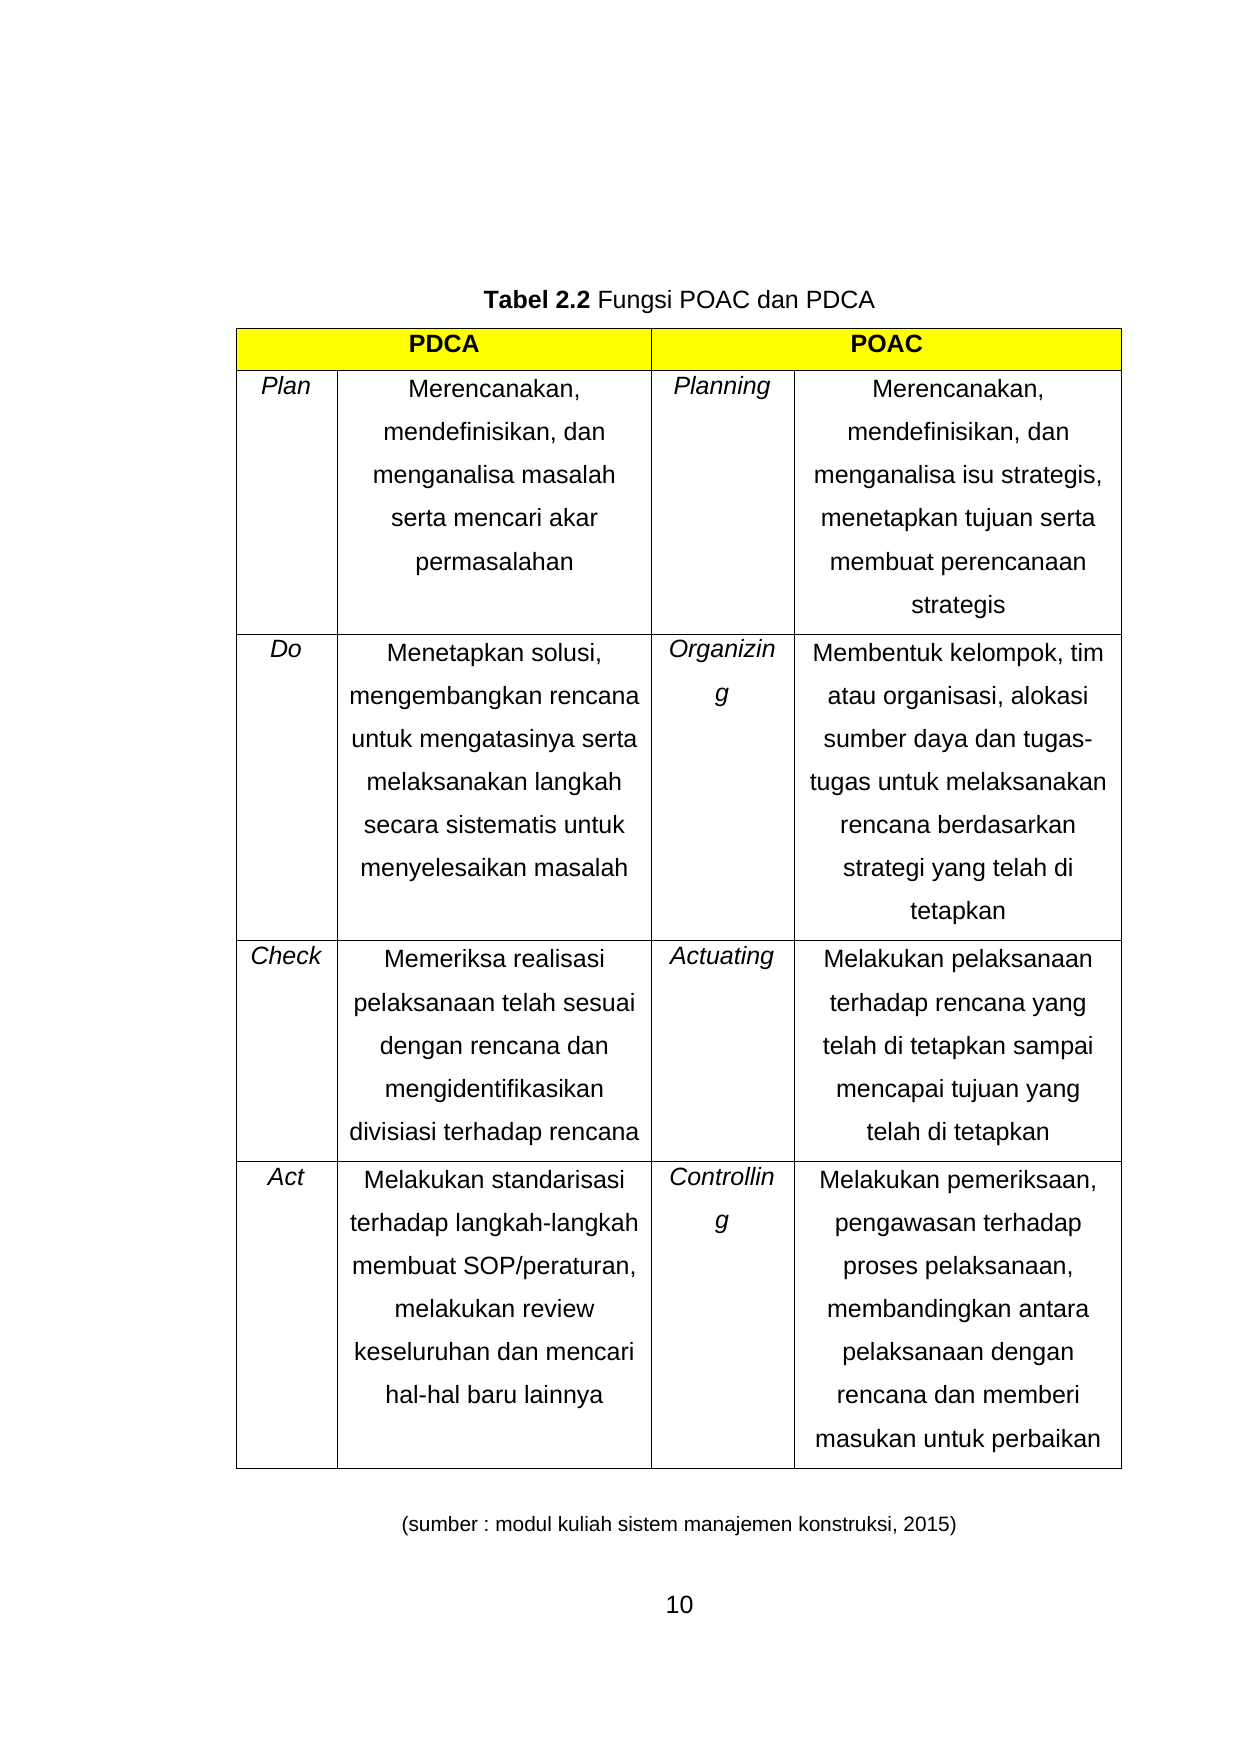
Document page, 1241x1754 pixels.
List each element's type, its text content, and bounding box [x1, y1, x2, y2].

table_cell Menetapkan solusi, mengembangkan rencana untuk mengatasinya serta melaksanakan langkah secara sistematis untuk menyelesaikan masalah [338, 635, 651, 940]
table_header POAC [652, 329, 1121, 370]
table_cell Planning [652, 371, 794, 633]
table_cell Melakukan standarisasi terhadap langkah-langkah membuat SOP/peraturan, melakukan review keseluruhan dan mencari hal-hal baru lainnya [338, 1162, 651, 1467]
table_header PDCA [237, 329, 651, 370]
table_cell Actuating [652, 941, 794, 1161]
text (sumber : modul kuliah sistem manajemen konstruksi, 2015) [236, 1512, 1122, 1536]
table_cell Check [237, 941, 337, 1161]
table_cell Organizing [652, 635, 794, 940]
table_cell Act [237, 1162, 337, 1467]
table_cell Melakukan pemeriksaan, pengawasan terhadap proses pelaksanaan, membandingkan antara pelaksanaan dengan rencana dan memberi masukan untuk perbaikan [795, 1162, 1121, 1467]
table_cell Melakukan pelaksanaan terhadap rencana yang telah di tetapkan sampai mencapai tujuan yang telah di tetapkan [795, 941, 1121, 1161]
table_cell Plan [237, 371, 337, 633]
table_cell Merencanakan, mendefinisikan, dan menganalisa masalah serta mencari akar permasalahan [338, 371, 651, 633]
text Tabel 2.2 Fungsi POAC dan PDCA [236, 285, 1122, 314]
table_cell Do [237, 635, 337, 940]
table_cell Merencanakan, mendefinisikan, dan menganalisa isu strategis, menetapkan tujuan serta membuat perencanaan strategis [795, 371, 1121, 633]
table_cell Membentuk kelompok, tim atau organisasi, alokasi sumber daya dan tugas-tugas untuk melaksanakan rencana berdasarkan strategi yang telah di tetapkan [795, 635, 1121, 940]
table_cell Controlling [652, 1162, 794, 1467]
table_cell Memeriksa realisasi pelaksanaan telah sesuai dengan rencana dan mengidentifikasikan divisiasi terhadap rencana [338, 941, 651, 1161]
